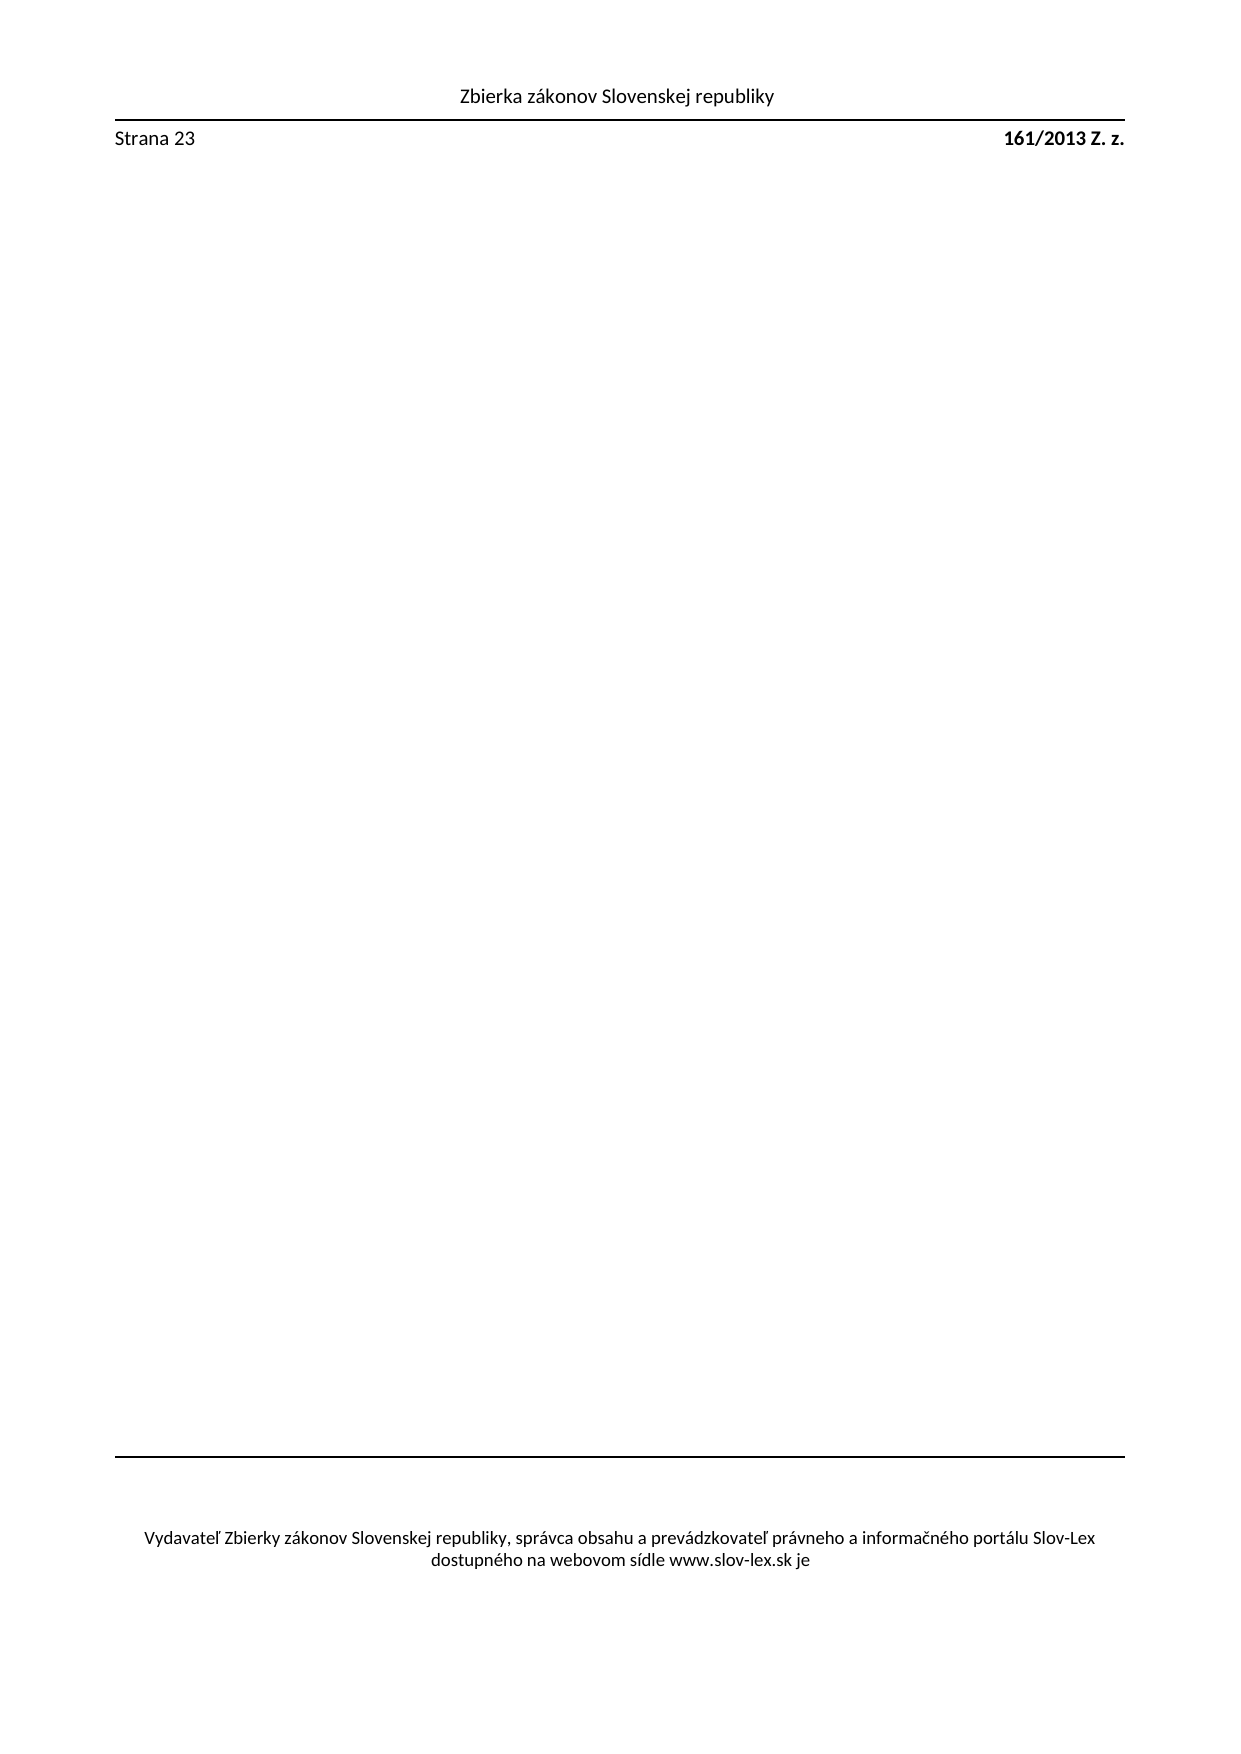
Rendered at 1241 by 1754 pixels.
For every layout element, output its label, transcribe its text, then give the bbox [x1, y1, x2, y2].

text Vydavateľ Zbierky zákonov Slovenskej republiky, správca obsahu a prevádzkovateľ právneho a informačného portálu Slov-Lex dostupného na webovom sídle www.slov-lex.sk je [115, 1526, 1125, 1571]
text Strana 23 161/2013 Z. z. [114, 110, 1126, 150]
